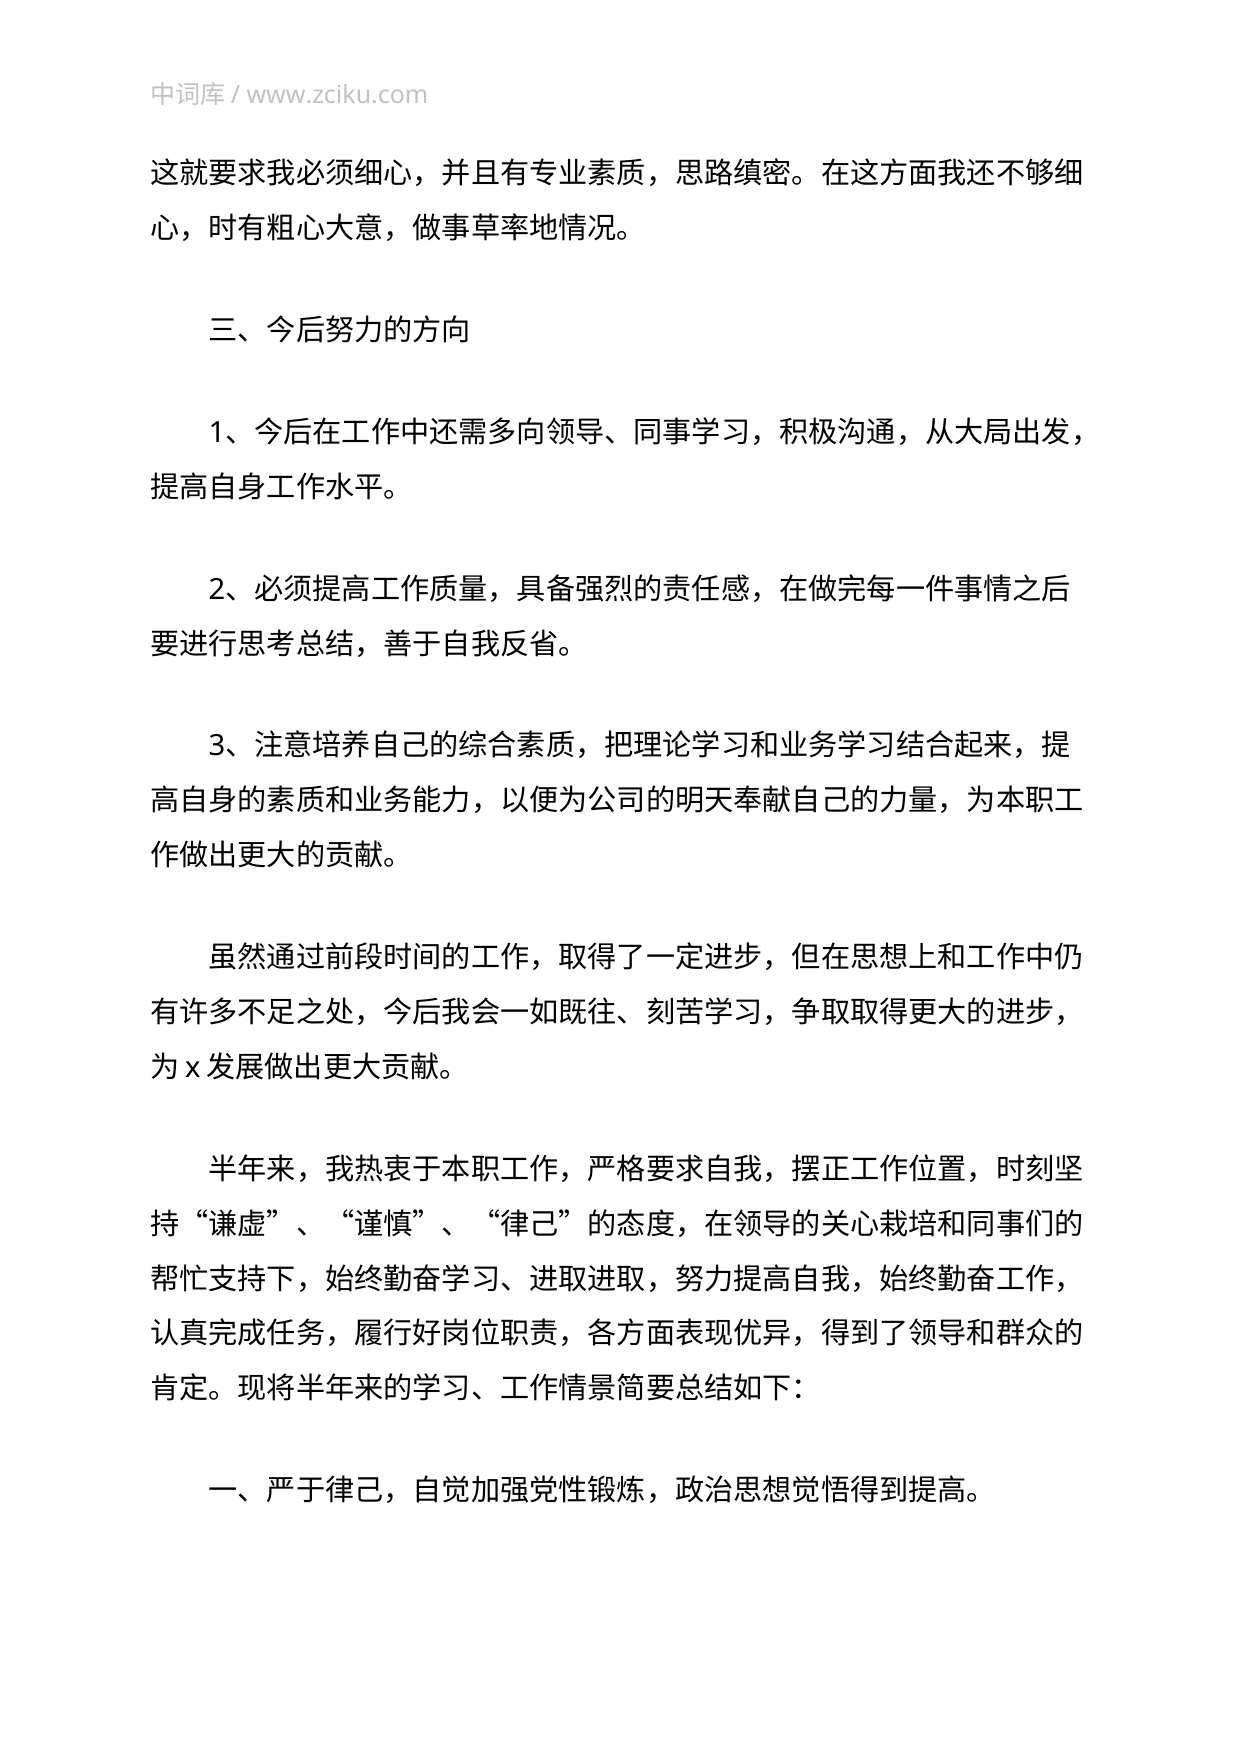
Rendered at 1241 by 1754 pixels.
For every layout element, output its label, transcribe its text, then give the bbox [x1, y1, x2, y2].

text 3、注意培养自己的综合素质，把理论学习和业务学习结合起来，提高自身的素质和业务能力，以便为公司的明天奉献自己的力量，为本职工作做出更大的贡献。 [150, 722, 1090, 874]
text 2、必须提高工作质量，具备强烈的责任感，在做完每一件事情之后要进行思考总结，善于自我反省。 [150, 565, 1090, 662]
text 半年来，我热衷于本职工作，严格要求自我，摆正工作位置，时刻坚持“谦虚”、“谨慎”、“律己”的态度，在领导的关心栽培和同事们的帮忙支持下，始终勤奋学习、进取进取，努力提高自我，始终勤奋工作，认真完成任务，履行好岗位职责，各方面表现优异，得到了领导和群众的肯定。现将半年来的学习、工作情景简要总结如下： [150, 1145, 1090, 1407]
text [150, 150, 1090, 247]
text 三、今后努力的方向 [150, 307, 1090, 349]
text 虽然通过前段时间的工作，取得了一定进步，但在思想上和工作中仍有许多不足之处，今后我会一如既往、刻苦学习，争取取得更大的进步，为x发展做出更大贡献。 [150, 934, 1090, 1086]
text 一、严于律己，自觉加强党性锻炼，政治思想觉悟得到提高。 [150, 1467, 1090, 1509]
text 1、今后在工作中还需多向领导、同事学习，积极沟通，从大局出发，提高自身工作水平。 [150, 408, 1090, 506]
